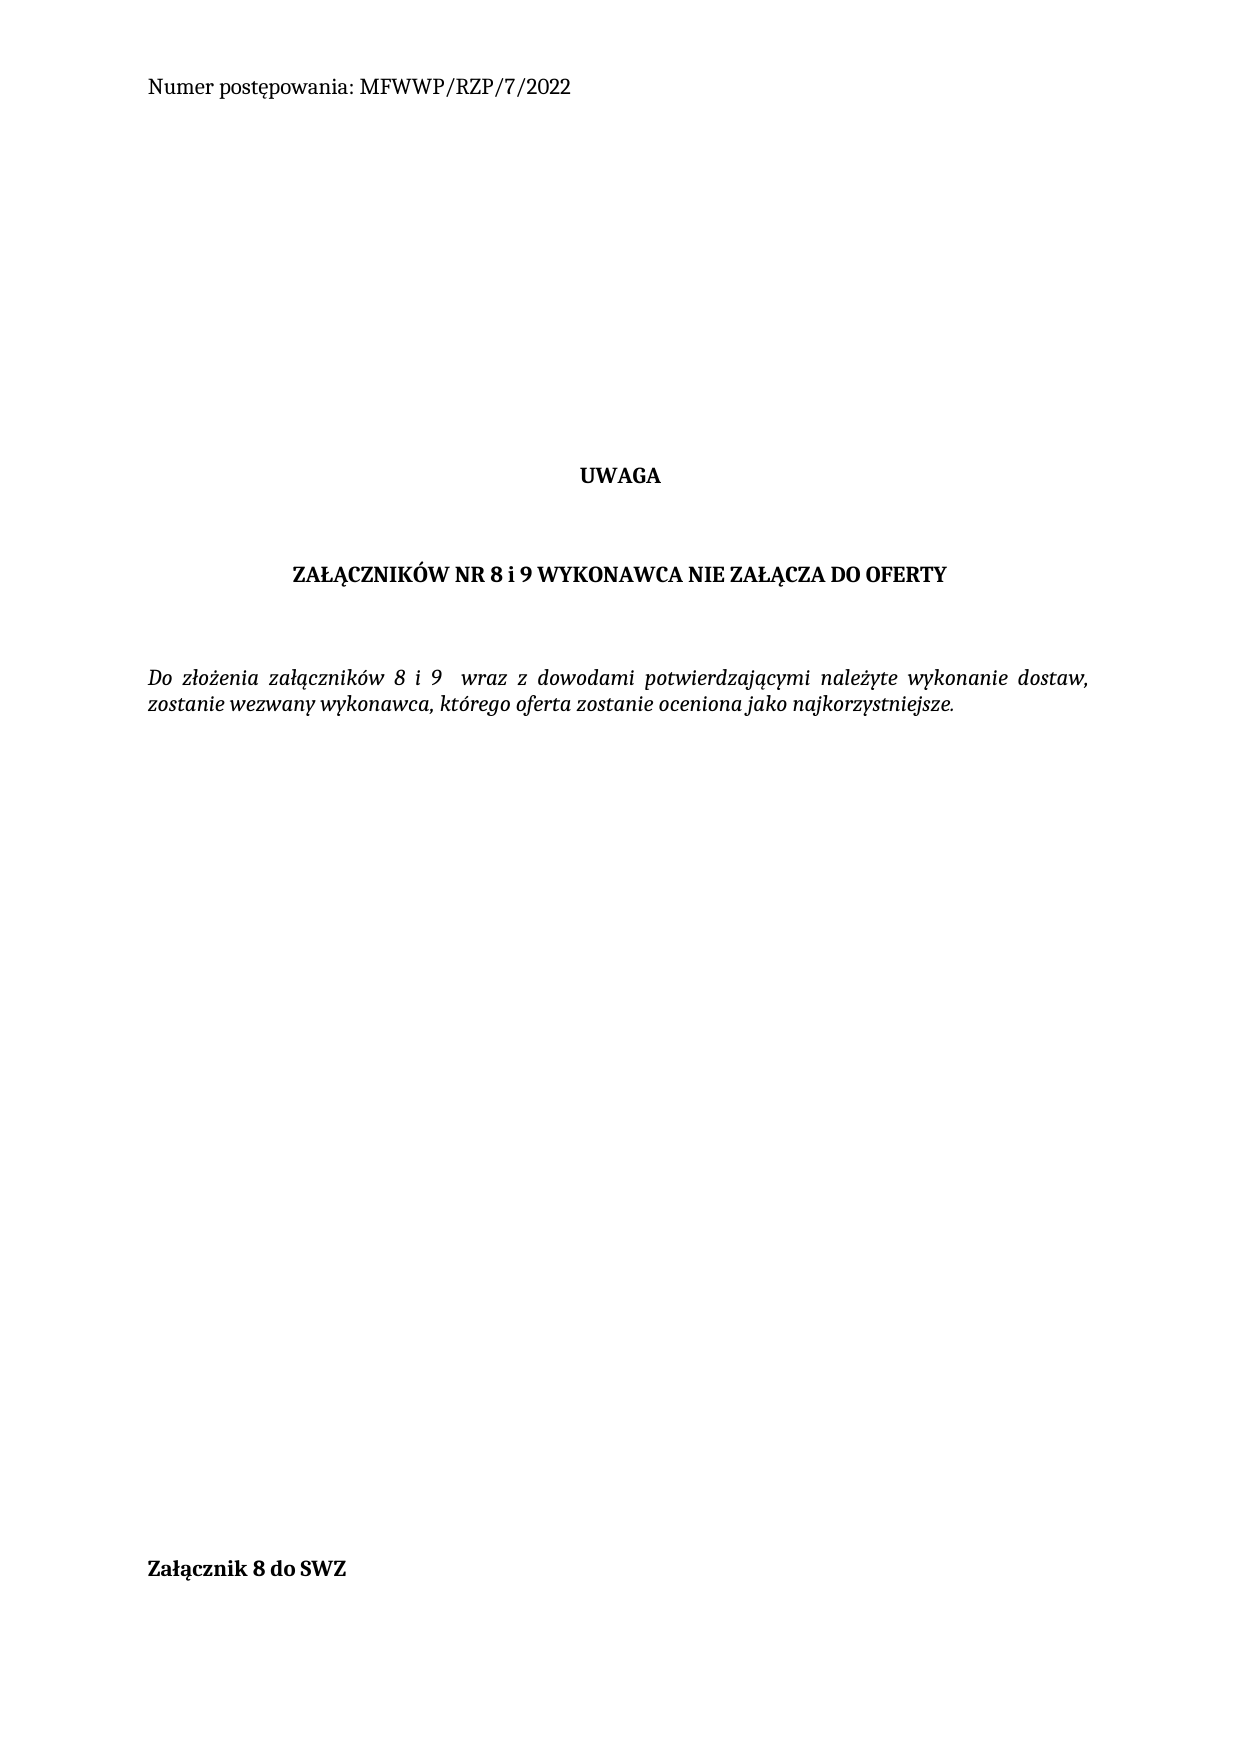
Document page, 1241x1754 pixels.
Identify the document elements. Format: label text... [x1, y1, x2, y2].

text ZAŁĄCZNIKÓW NR 8 i 9 WYKONAWCA NIE ZAŁĄCZA DO OFERTY [148, 562, 1093, 588]
text Do złożenia załączników 8 i 9 wraz z dowodami potwierdzającymi należyte wykonanie dostaw, zostanie wezwany wykonawca, którego oferta zostanie oceniona jako najkorzystniejsze. [148, 664, 1093, 717]
text Załącznik 8 do SWZ [148, 1556, 1091, 1582]
text UWAGA [148, 463, 1093, 490]
